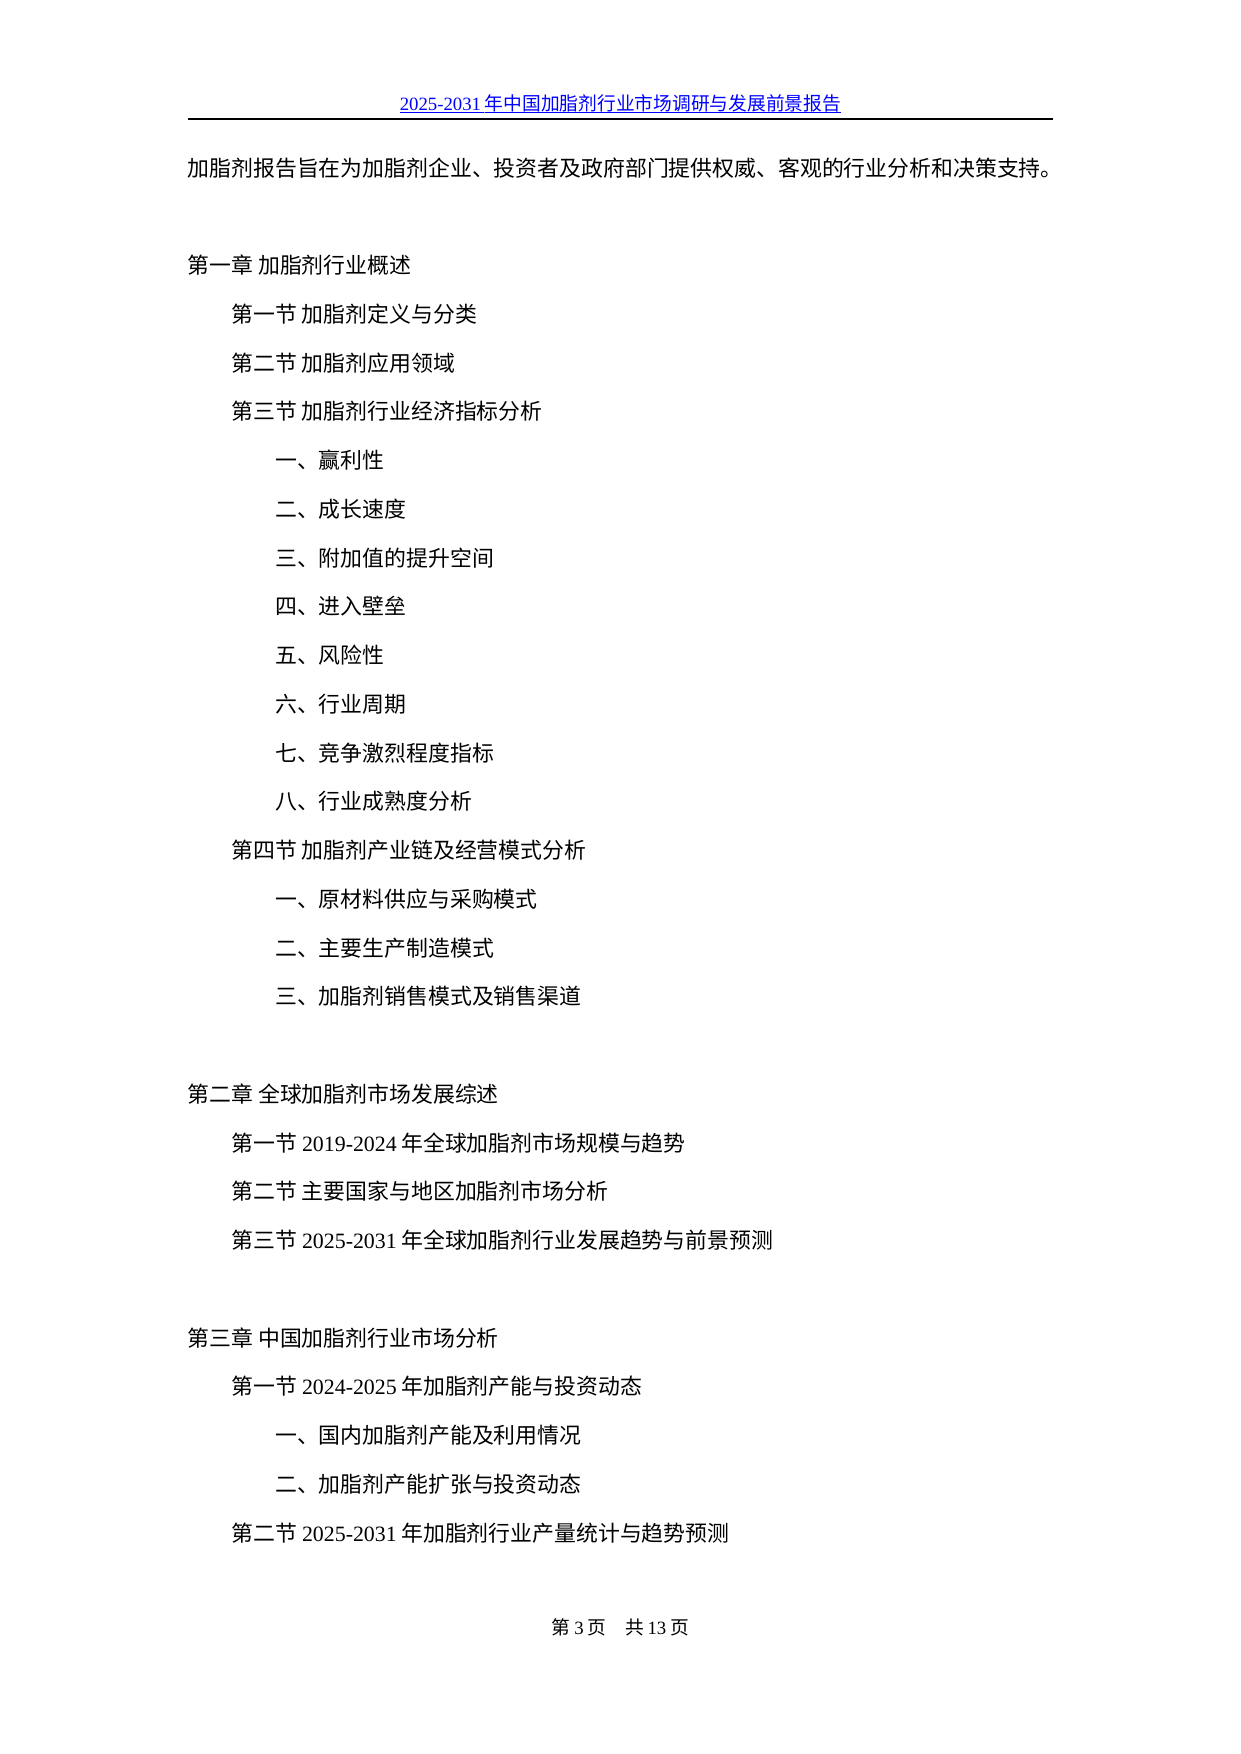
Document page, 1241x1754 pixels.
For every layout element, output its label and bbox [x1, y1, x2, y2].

text [187, 150, 1053, 1548]
